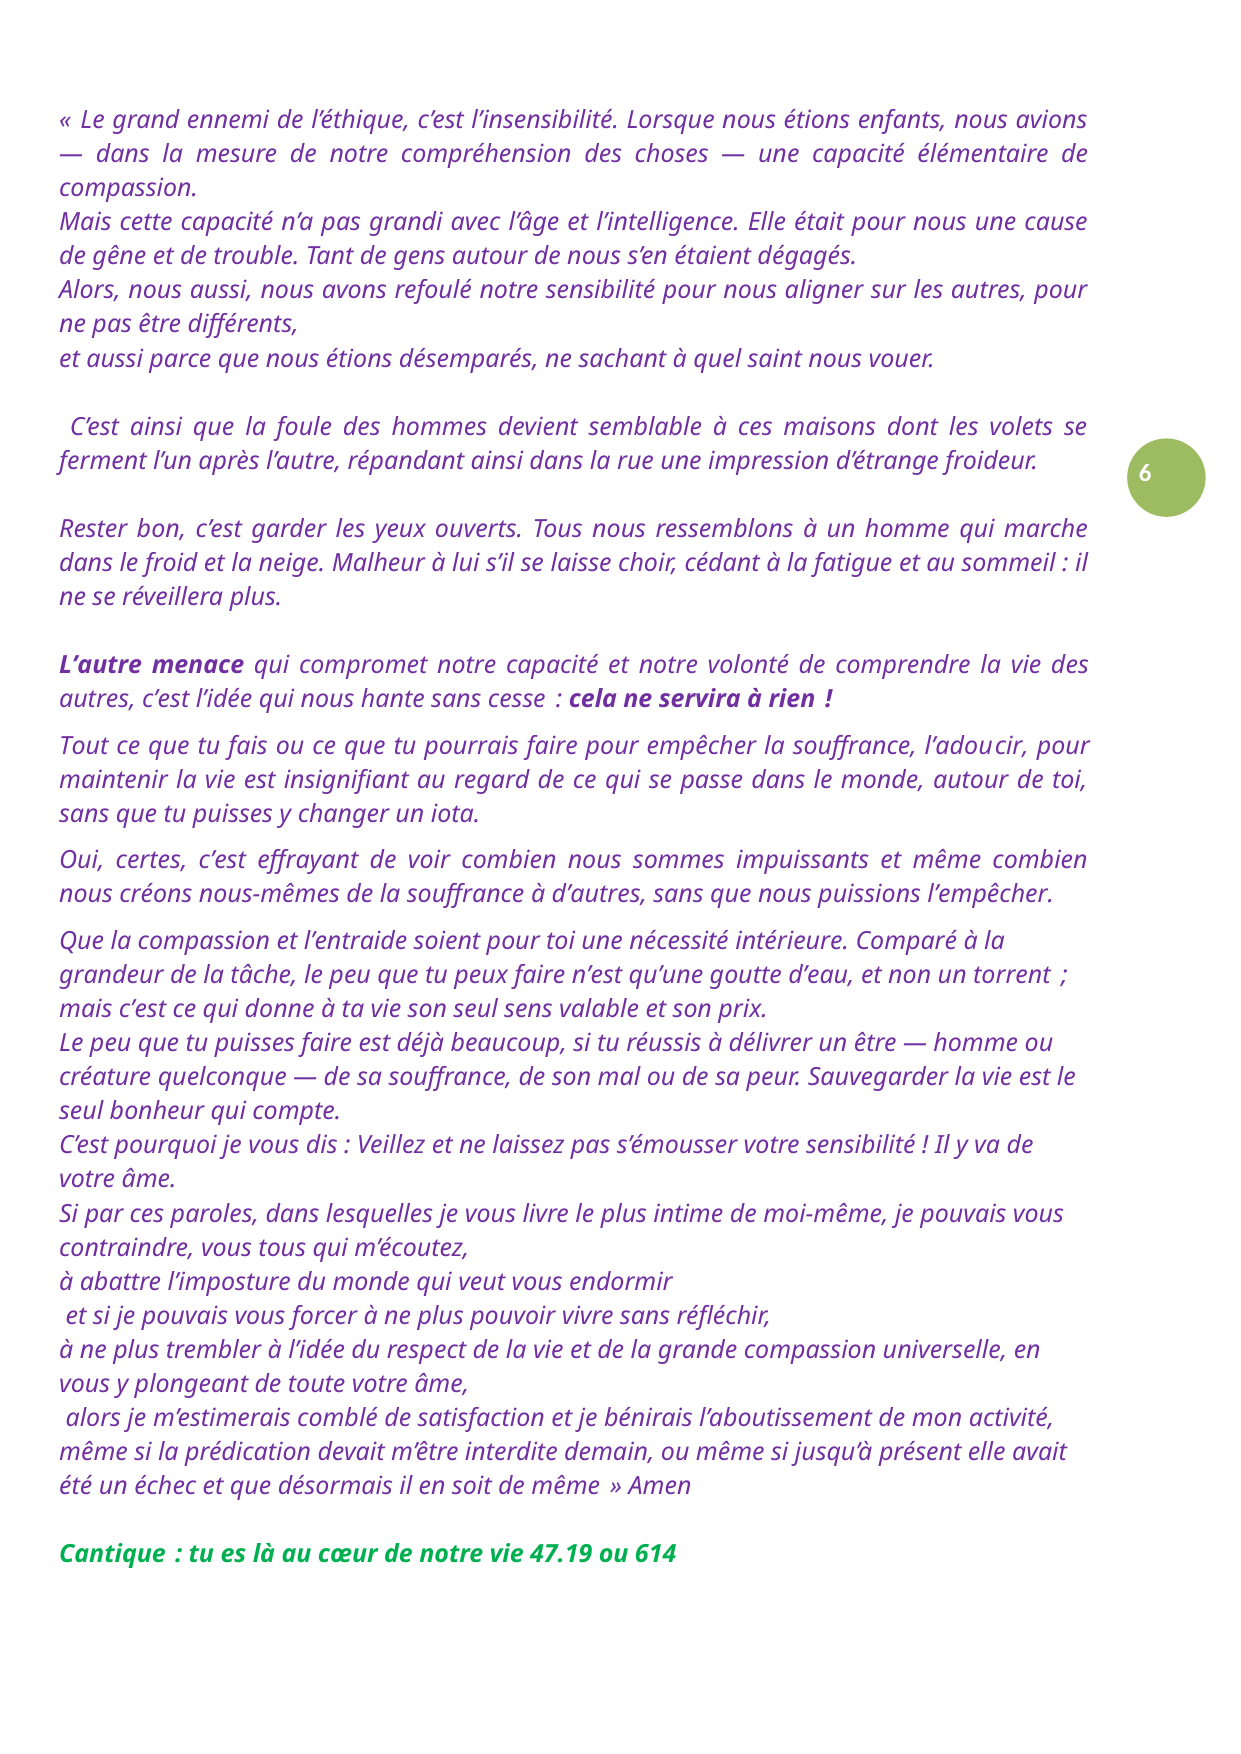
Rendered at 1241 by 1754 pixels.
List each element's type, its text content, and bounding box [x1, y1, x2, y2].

text Le peu que tu puisses faire est déjà beaucoup, si tu réussis à délivrer un être — homme ou créature quelconque — de sa souffrance, de son mal ou de sa peur. Sauvegarder la vie est le seul bonheur qui compte. [59, 1025, 1093, 1127]
text L’autre menace qui compromet notre capacité et notre volonté de comprendre la vie des autres, c’est l’idée qui nous hante sans cesse : cela ne servira à rien ! [59, 647, 1093, 715]
text Si par ces paroles, dans lesquelles je vous livre le plus intime de moi-même, je pouvais vous contraindre, vous tous qui m’écoutez, [59, 1195, 1093, 1263]
text alors je m’estimerais comblé de satisfaction et je bénirais l’aboutissement de mon activité, même si la prédication devait m’être interdite demain, ou même si jusqu’à présent elle avait été un échec et que désormais il en soit de même » Amen [59, 1399, 1093, 1502]
text à abattre l’imposture du monde qui veut vous endormir [59, 1263, 1093, 1297]
text Rester bon, c’est garder les yeux ouverts. Tous nous ressemblons à un homme qui marche dans le froid et la neige. Malheur à lui s’il se laisse choir, cédant à la fatigue et au sommeil : il ne se réveillera plus. [59, 511, 1093, 613]
text Cantique : tu es là au cœur de notre vie 47.19 ou 614 [59, 1536, 1093, 1570]
text à ne plus trembler à l’idée du respect de la vie et de la grande compassion universelle, en vous y plongeant de toute votre âme, [59, 1331, 1093, 1399]
text Mais cette capacité n’a pas grandi avec l’âge et l’intelligence. Elle était pour nous une cause de gêne et de trouble. Tant de gens autour de nous s’en étaient dégagés. [59, 204, 1093, 272]
text et aussi parce que nous étions désemparés, ne sachant à quel saint nous vouer. [59, 340, 1093, 374]
text Alors, nous aussi, nous avons refoulé notre sensibilité pour nous aligner sur les autres, pour ne pas être différents, [59, 272, 1093, 340]
text et si je pouvais vous forcer à ne plus pouvoir vivre sans réfléchir, [59, 1297, 1093, 1331]
text C’est ainsi que la foule des hommes devient semblable à ces maisons dont les volets se ferment l’un après l’autre, répandant ainsi dans la rue une impression d’étrange froideur. [59, 408, 1093, 476]
text « Le grand ennemi de l’éthique, c’est l’insensibilité. Lorsque nous étions enfants, nous avions — dans la mesure de notre compréhension des choses — une capacité élémentaire de compassion. [59, 102, 1093, 204]
text C’est pourquoi je vous dis : Veillez et ne laissez pas s’émousser votre sensibilité ! Il y va de votre âme. [59, 1127, 1093, 1195]
text Tout ce que tu fais ou ce que tu pourrais faire pour empêcher la souffrance, l’adoucir, pour maintenir la vie est insignifiant au regard de ce qui se passe dans le monde, autour de toi, sans que tu puisses y changer un iota. [59, 727, 1093, 829]
text Que la compassion et l’entraide soient pour toi une nécessité intérieure. Comparé à la grandeur de la tâche, le peu que tu peux faire n’est qu’une goutte d’eau, et non un torrent ; mais c’est ce qui donne à ta vie son seul sens valable et son prix. [59, 923, 1093, 1025]
text Oui, certes, c’est effrayant de voir combien nous sommes impuissants et même combien nous créons nous-mêmes de la souffrance à d’autres, sans que nous puissions l’empêcher. [59, 842, 1093, 910]
